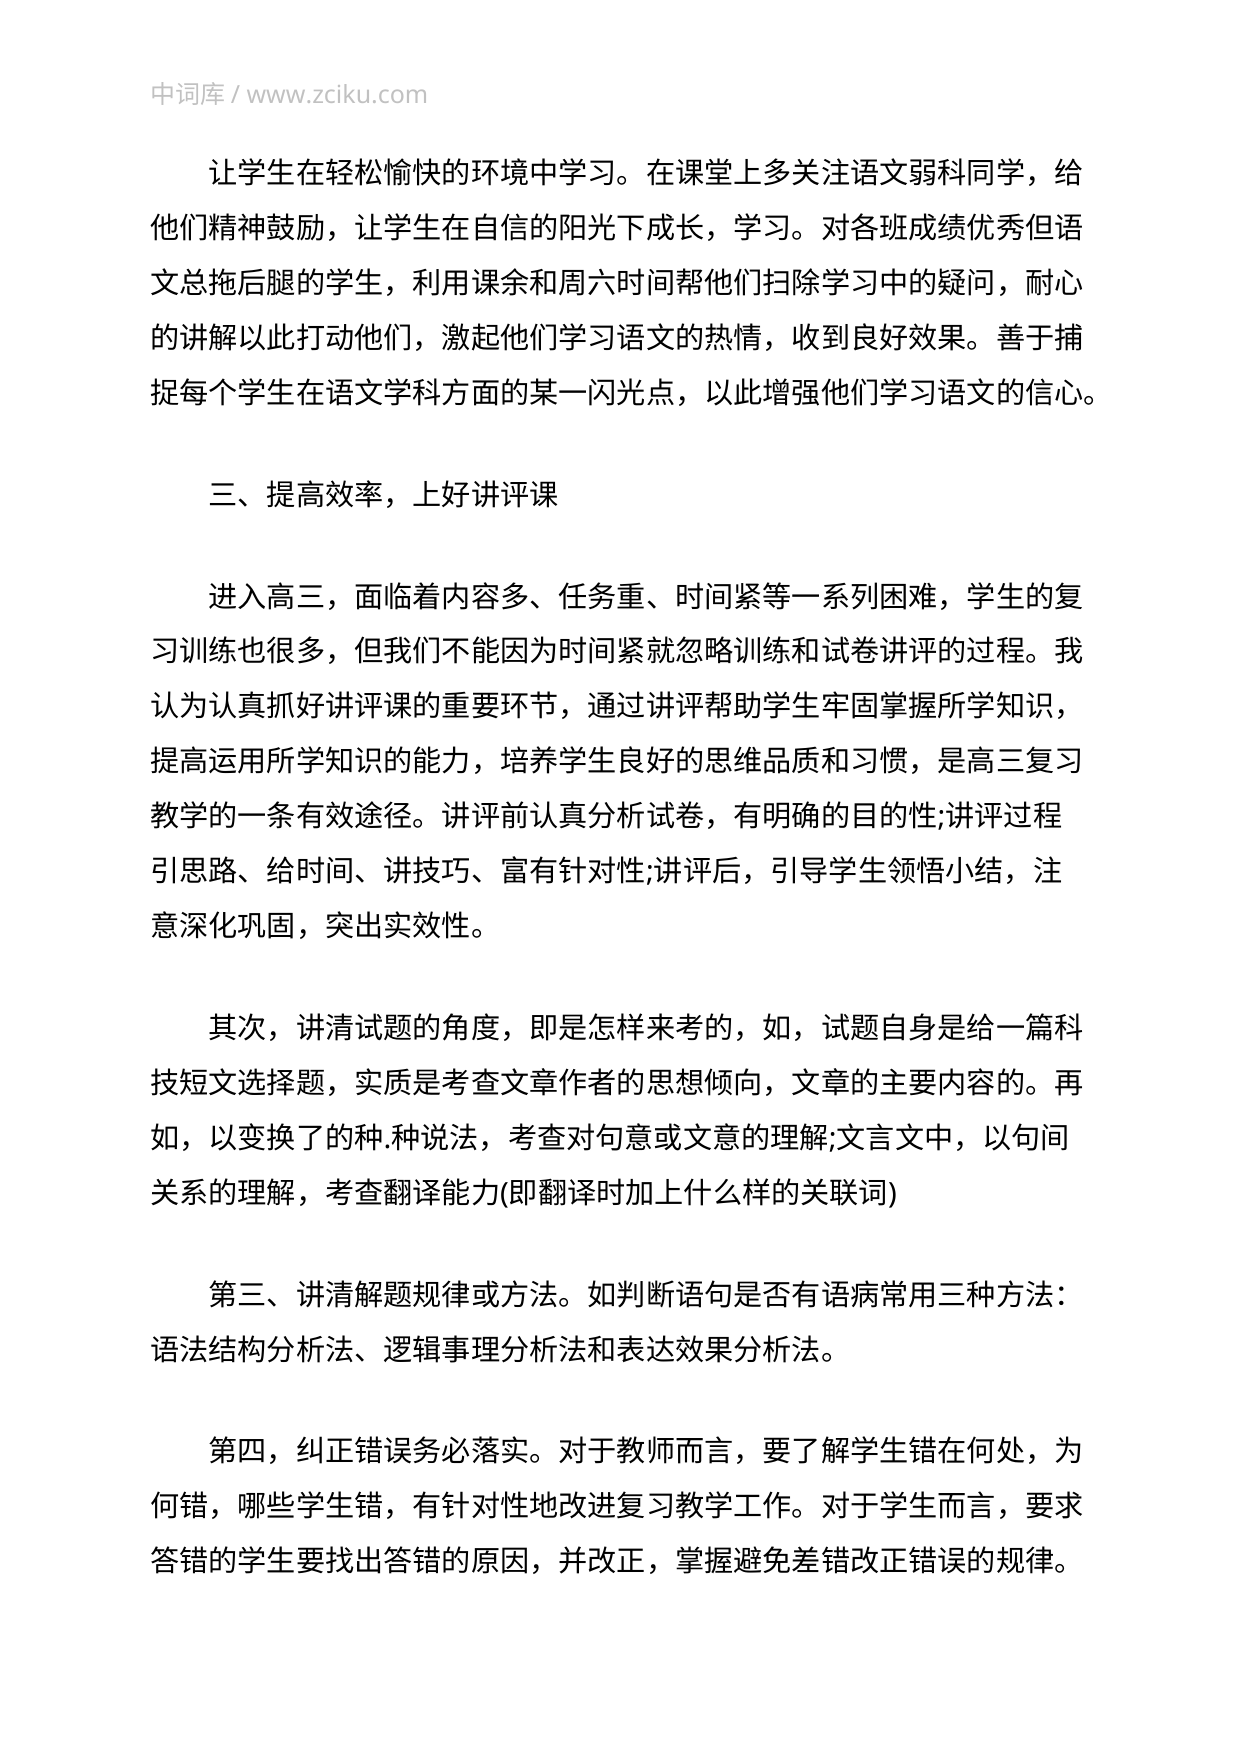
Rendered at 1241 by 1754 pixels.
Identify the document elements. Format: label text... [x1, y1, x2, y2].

text 让学生在轻松愉快的环境中学习。在课堂上多关注语文弱科同学，给他们精神鼓励，让学生在自信的阳光下成长，学习。对各班成绩优秀但语文总拖后腿的学生，利用课余和周六时间帮他们扫除学习中的疑问，耐心的讲解以此打动他们，激起他们学习语文的热情，收到良好效果。善于捕捉每个学生在语文学科方面的某一闪光点，以此增强他们学习语文的信心。 [150, 150, 1090, 412]
text 第三、讲清解题规律或方法。如判断语句是否有语病常用三种方法：语法结构分析法、逻辑事理分析法和表达效果分析法。 [150, 1271, 1090, 1368]
text 其次，讲清试题的角度，即是怎样来考的，如，试题自身是给一篇科技短文选择题，实质是考查文章作者的思想倾向，文章的主要内容的。再如，以变换了的种.种说法，考查对句意或文意的理解;文言文中，以句间关系的理解，考查翻译能力(即翻译时加上什么样的关联词) [150, 1004, 1090, 1212]
text 三、提高效率，上好讲评课 [150, 471, 1090, 514]
text 第四，纠正错误务必落实。对于教师而言，要了解学生错在何处，为何错，哪些学生错，有针对性地改进复习教学工作。对于学生而言，要求答错的学生要找出答错的原因，并改正，掌握避免差错改正错误的规律。 [150, 1428, 1090, 1580]
text 进入高三，面临着内容多、任务重、时间紧等一系列困难，学生的复习训练也很多，但我们不能因为时间紧就忽略训练和试卷讲评的过程。我认为认真抓好讲评课的重要环节，通过讲评帮助学生牢固掌握所学知识，提高运用所学知识的能力，培养学生良好的思维品质和习惯，是高三复习教学的一条有效途径。讲评前认真分析试卷，有明确的目的性;讲评过程引思路、给时间、讲技巧、富有针对性;讲评后，引导学生领悟小结，注意深化巩固，突出实效性。 [150, 573, 1090, 945]
